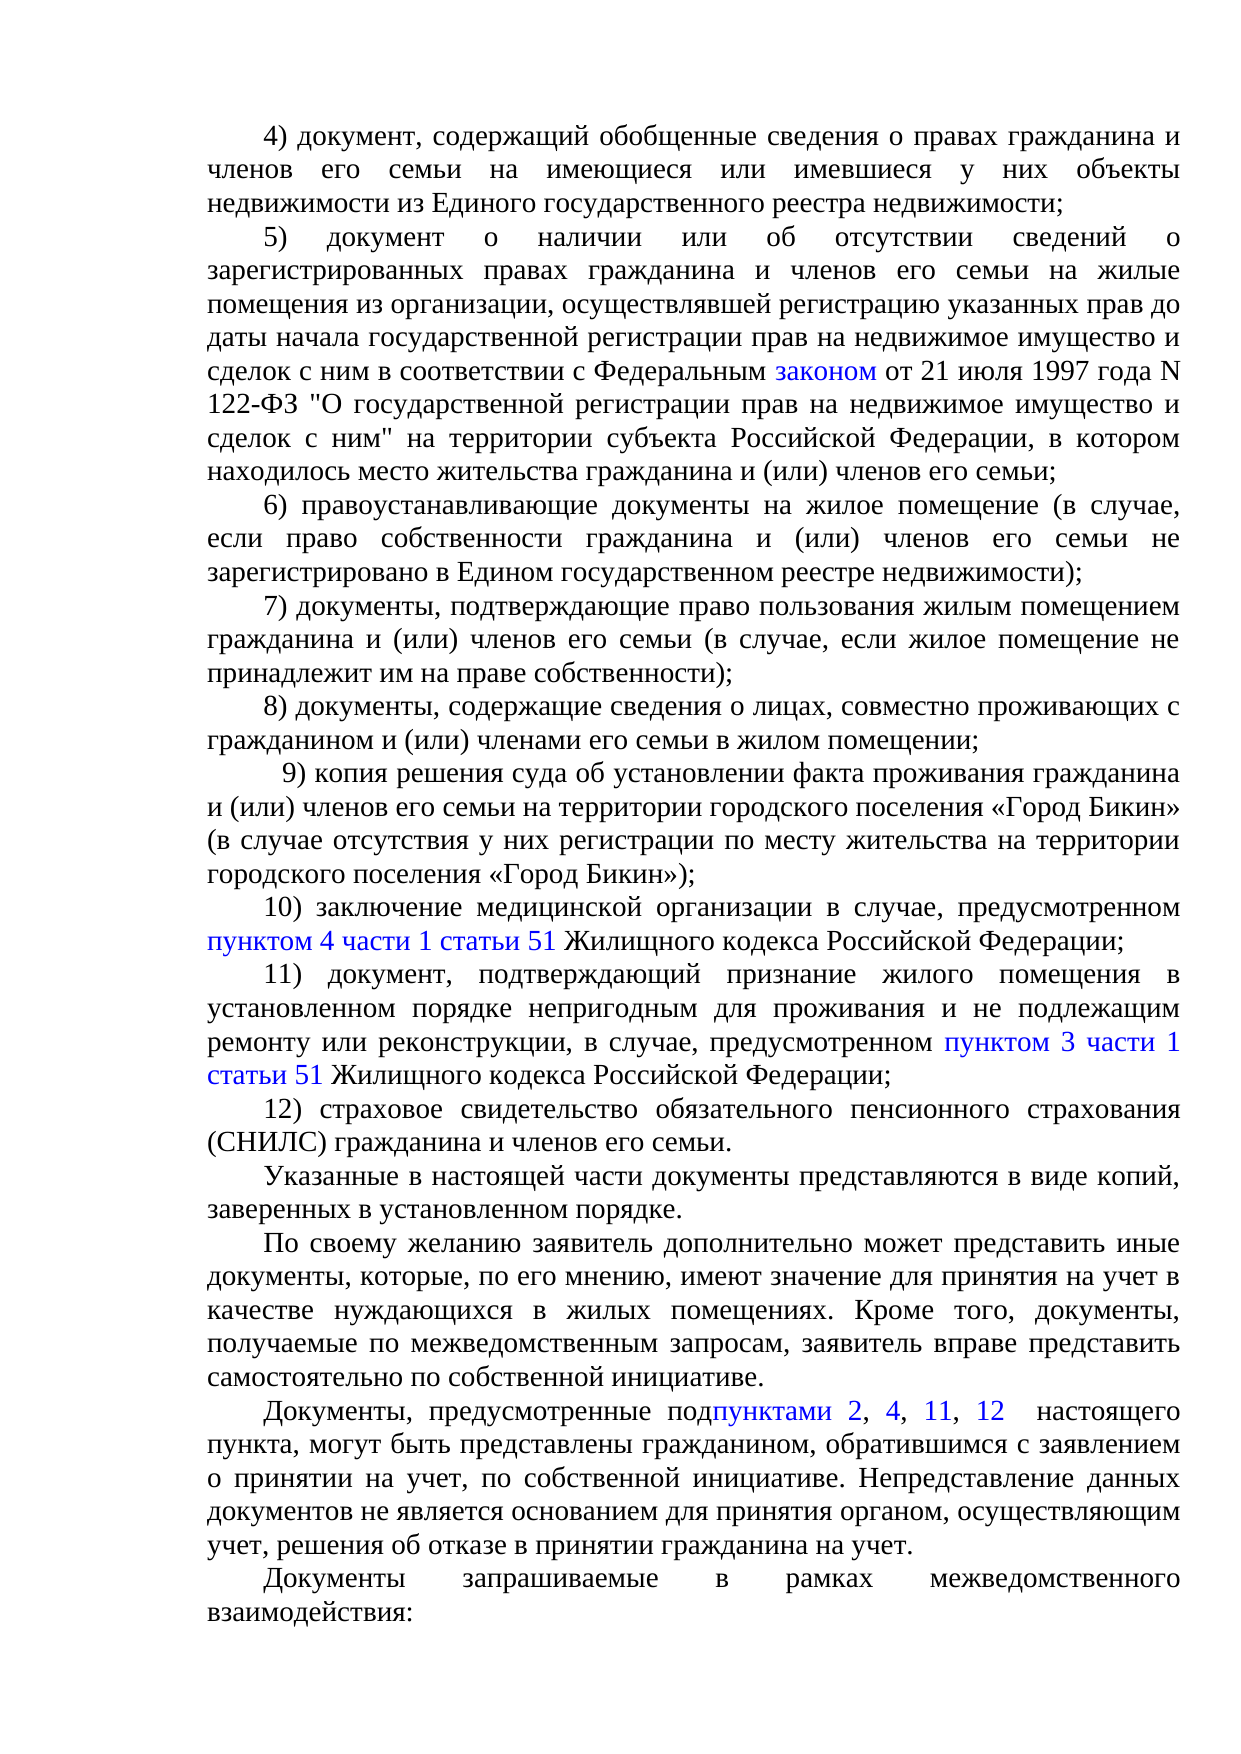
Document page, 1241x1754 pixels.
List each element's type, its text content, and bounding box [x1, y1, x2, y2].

text 6) правоустанавливающие документы на жилое помещение (в случае, если право собственности гражданина и (или) членов его семьи не зарегистрировано в Едином государственном реестре недвижимости); [207, 487, 1181, 588]
text Документы запрашиваемые в рамках межведомственного взаимодействия: [207, 1560, 1181, 1627]
text Указанные в настоящей части документы представляются в виде копий, заверенных в установленном порядке. [207, 1158, 1181, 1225]
text Документы, предусмотренные подпунктами 2, 4, 11, 12 настоящего пункта, могут быть представлены гражданином, обратившимся с заявлением о принятии на учет, по собственной инициативе. Непредставление данных документов не является основанием для принятия органом, осуществляющим учет, решения об отказе в принятии гражданина на учет. [207, 1393, 1181, 1560]
text 12) страховое свидетельство обязательного пенсионного страхования (СНИЛС) гражданина и членов его семьи. [207, 1091, 1181, 1158]
text 7) документы, подтверждающие право пользования жилым помещением гражданина и (или) членов его семьи (в случае, если жилое помещение не принадлежит им на праве собственности); [207, 588, 1181, 688]
text 10) заключение медицинской организации в случае, предусмотренном пунктом 4 части 1 статьи 51 Жилищного кодекса Российской Федерации; [207, 889, 1181, 957]
text 8) документы, содержащие сведения о лицах, совместно проживающих с гражданином и (или) членами его семьи в жилом помещении; [207, 688, 1181, 755]
text 4) документ, содержащий обобщенные сведения о правах гражданина и членов его семьи на имеющиеся или имевшиеся у них объекты недвижимости из Единого государственного реестра недвижимости; [207, 118, 1181, 219]
text 5) документ о наличии или об отсутствии сведений о зарегистрированных правах гражданина и членов его семьи на жилые помещения из организации, осуществлявшей регистрацию указанных прав до даты начала государственной регистрации прав на недвижимое имущество и сделок с ним в соответствии с Федеральным законом от 21 июля 1997 года N 122-ФЗ "О государственной регистрации прав на недвижимое имущество и сделок с ним" на территории субъекта Российской Федерации, в котором находилось место жительства гражданина и (или) членов его семьи; [207, 219, 1181, 487]
text 9) копия решения суда об установлении факта проживания гражданина и (или) членов его семьи на территории городского поселения «Город Бикин» (в случае отсутствия у них регистрации по месту жительства на территории городского поселения «Город Бикин»); [207, 755, 1181, 889]
text По своему желанию заявитель дополнительно может представить иные документы, которые, по его мнению, имеют значение для принятия на учет в качестве нуждающихся в жилых помещениях. Кроме того, документы, получаемые по межведомственным запросам, заявитель вправе представить самостоятельно по собственной инициативе. [207, 1225, 1181, 1393]
text 11) документ, подтверждающий признание жилого помещения в установленном порядке непригодным для проживания и не подлежащим ремонту или реконструкции, в случае, предусмотренном пунктом 3 части 1 статьи 51 Жилищного кодекса Российской Федерации; [207, 957, 1181, 1091]
